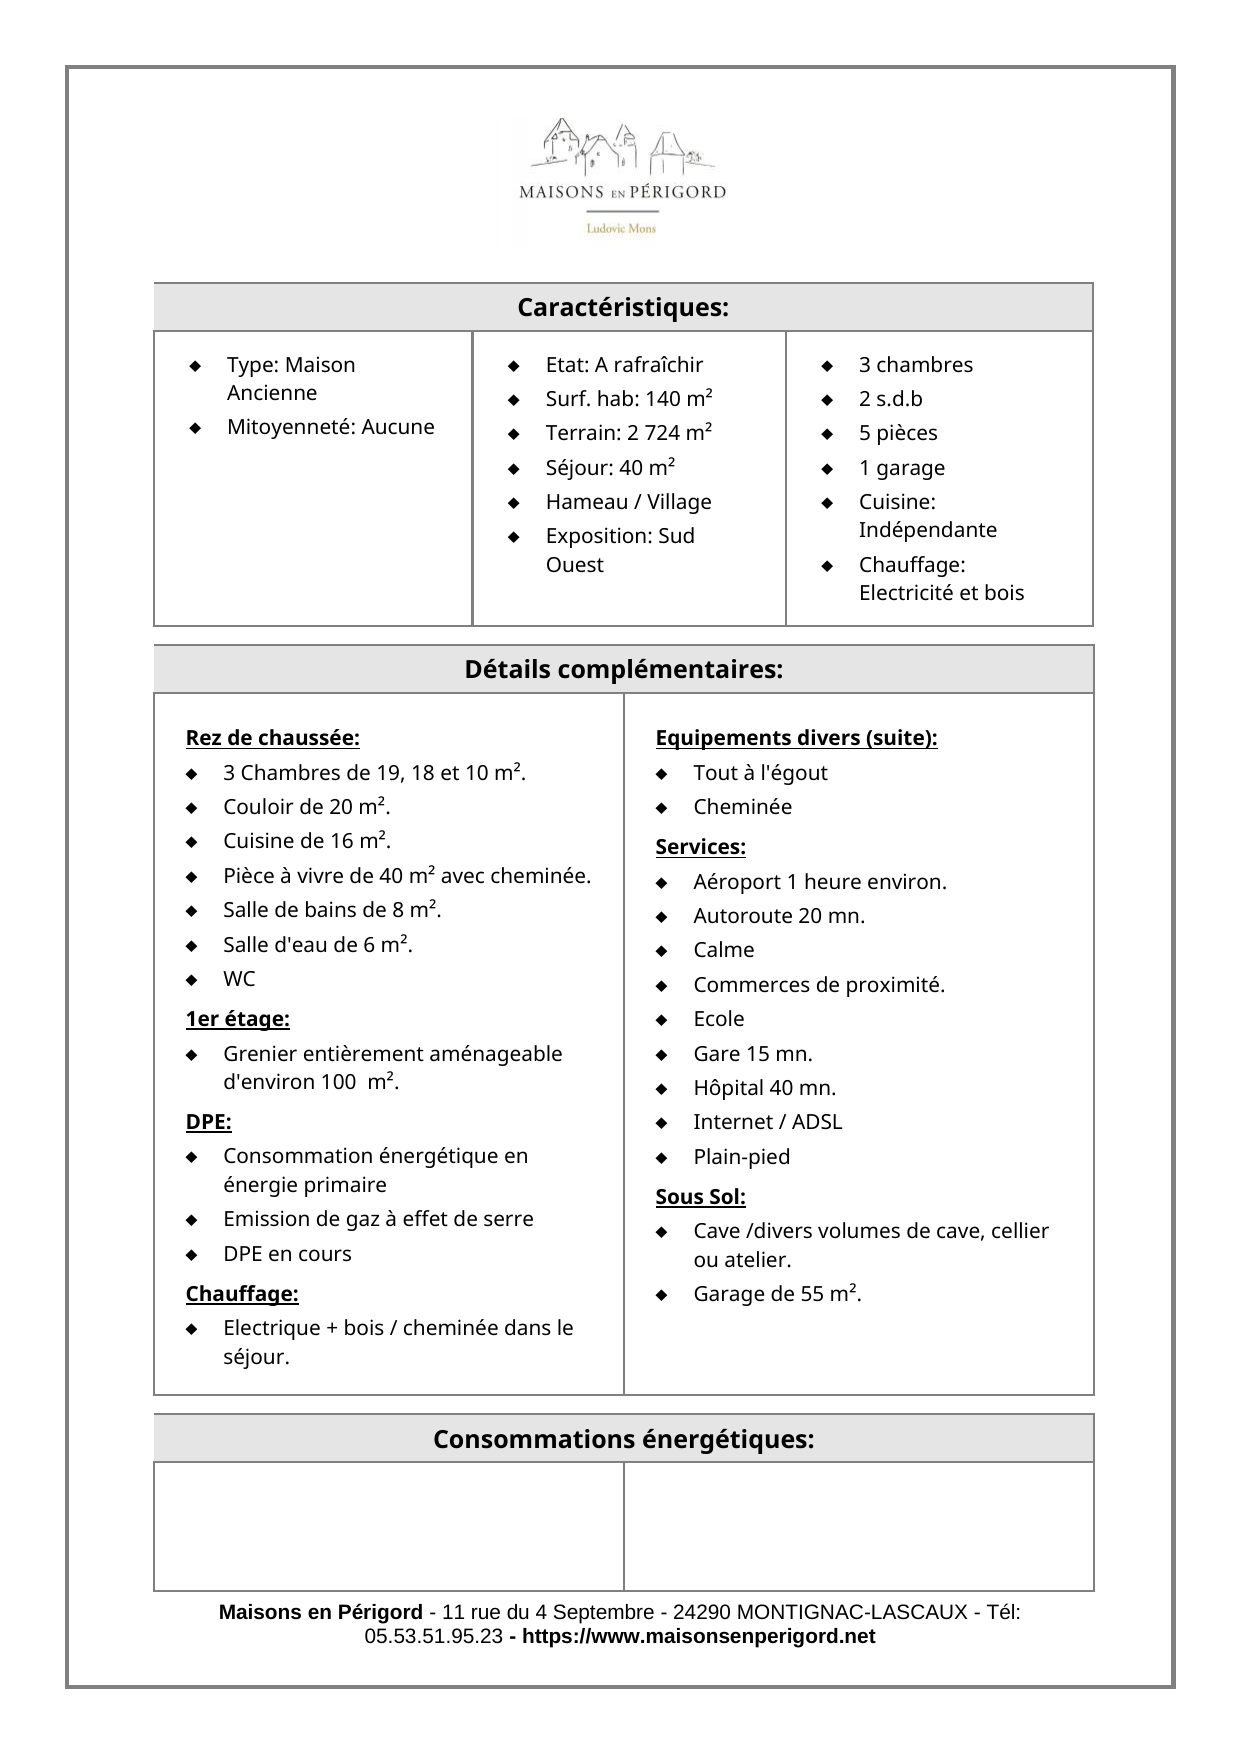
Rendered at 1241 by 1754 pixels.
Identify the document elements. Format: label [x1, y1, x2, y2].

table_header [155, 332, 471, 625]
table_header [625, 694, 1093, 1394]
table_header [150, 282, 154, 627]
table_header [625, 1463, 1093, 1590]
table_header [787, 332, 1092, 625]
table_header [155, 694, 623, 1394]
table_header [150, 1413, 154, 1592]
table_header [474, 332, 785, 625]
picture [496, 118, 744, 248]
table_header [155, 1463, 623, 1590]
table_header [150, 644, 154, 1396]
